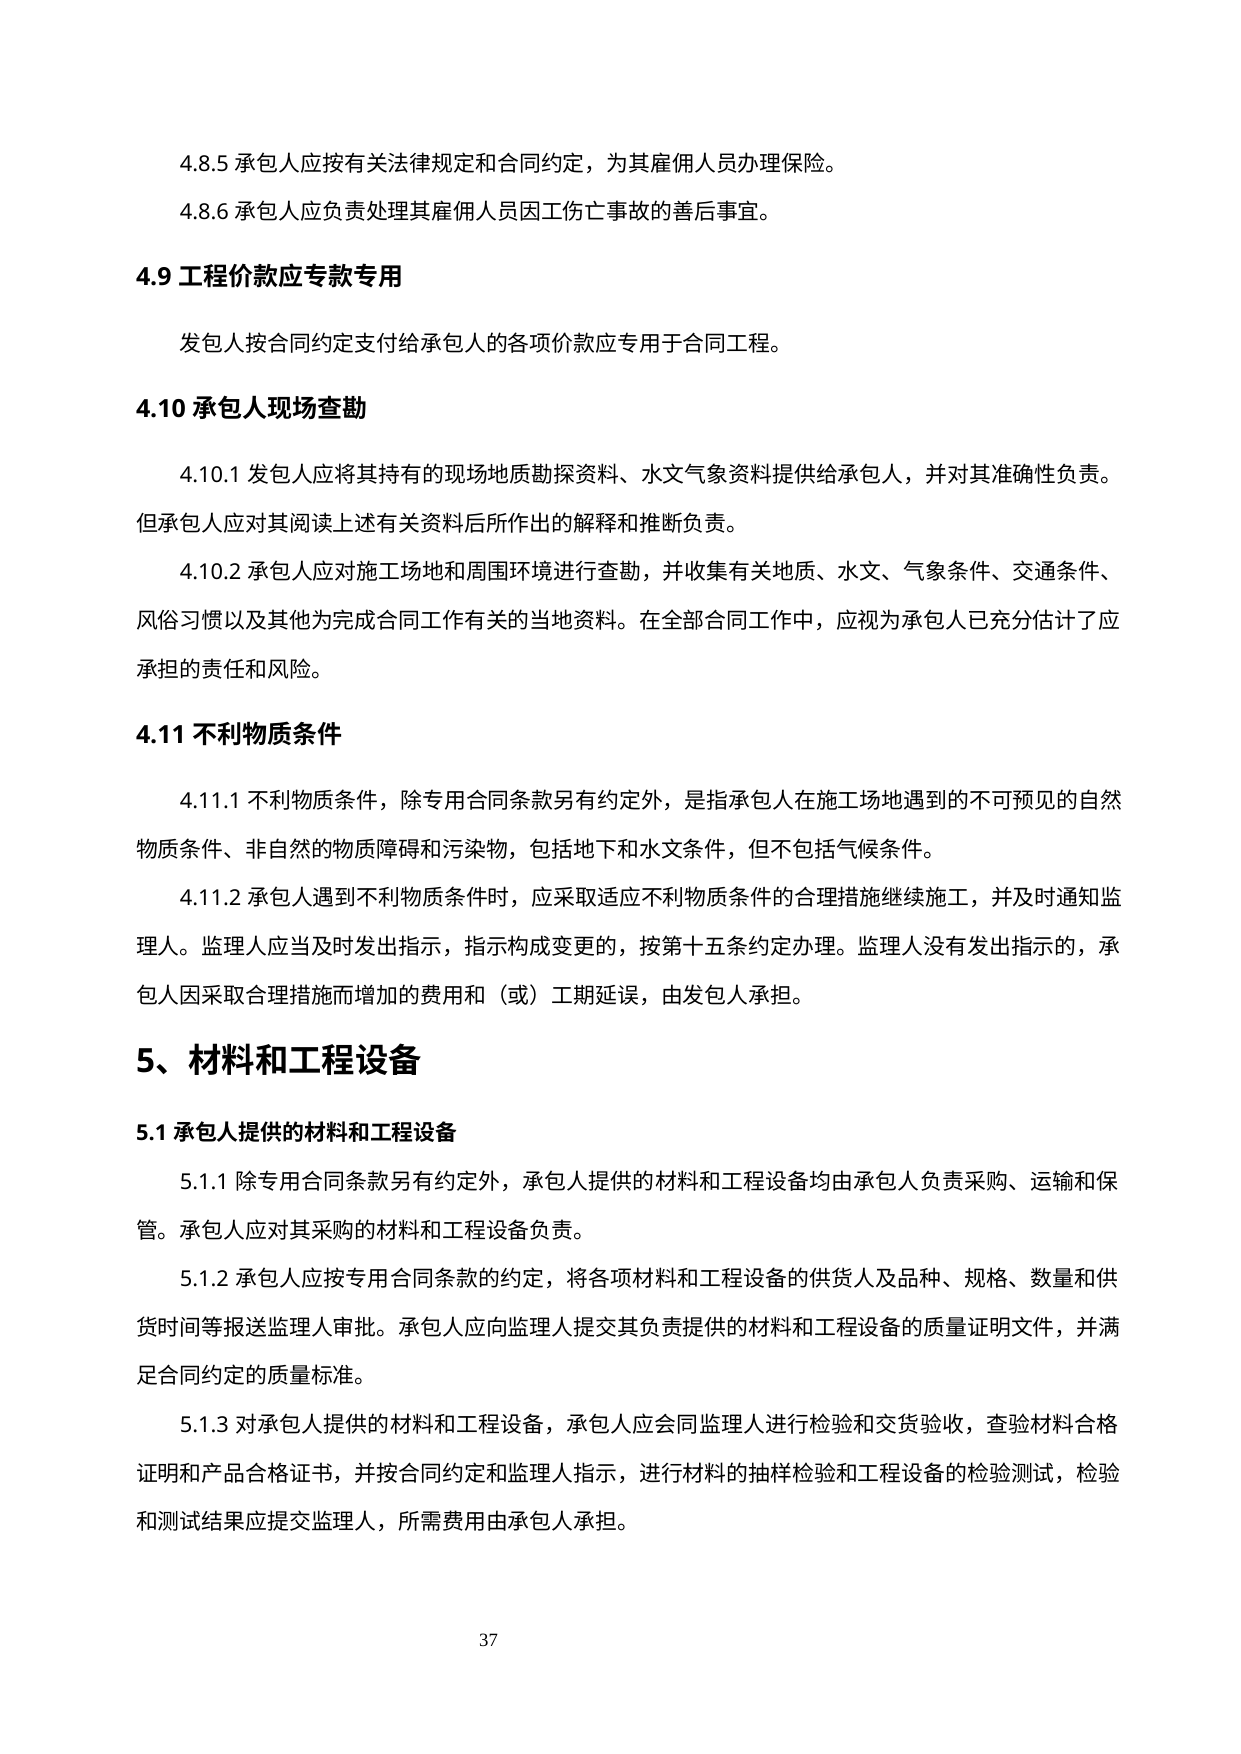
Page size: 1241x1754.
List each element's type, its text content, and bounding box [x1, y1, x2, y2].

subtitle 4.11 不利物质条件 [136, 700, 1122, 765]
text 4.10.1 发包人应将其持有的现场地质勘探资料、水文气象资料提供给承包人，并对其准确性负责。但承包人应对其阅读上述有关资料后所作出的解释和推断负责。 [136, 457, 1122, 538]
text 5.1.1 除专用合同条款另有约定外，承包人提供的材料和工程设备均由承包人负责采购、运输和保管。承包人应对其采购的材料和工程设备负责。 [136, 1163, 1122, 1245]
text 4.8.6 承包人应负责处理其雇佣人员因工伤亡事故的善后事宜。 [136, 194, 1122, 227]
text 5.1.3 对承包人提供的材料和工程设备，承包人应会同监理人进行检验和交货验收，查验材料合格证明和产品合格证书，并按合同约定和监理人指示，进行材料的抽样检验和工程设备的检验测试，检验和测试结果应提交监理人，所需费用由承包人承担。 [136, 1406, 1122, 1536]
text 4.10.2 承包人应对施工场地和周围环境进行查勘，并收集有关地质、水文、气象条件、交通条件、风俗习惯以及其他为完成合同工作有关的当地资料。在全部合同工作中，应视为承包人已充分估计了应承担的责任和风险。 [136, 554, 1122, 684]
subtitle 4.10 承包人现场查勘 [136, 374, 1122, 439]
subtitle 5、材料和工程设备 [136, 1026, 1122, 1091]
subtitle 4.9 工程价款应专款专用 [136, 242, 1122, 307]
text 4.8.5 承包人应按有关法律规定和合同约定，为其雇佣人员办理保险。 [136, 146, 1122, 178]
text 4.11.1 不利物质条件，除专用合同条款另有约定外，是指承包人在施工场地遇到的不可预见的自然物质条件、非自然的物质障碍和污染物，包括地下和水文条件，但不包括气候条件。 [136, 783, 1122, 864]
text 发包人按合同约定支付给承包人的各项价款应专用于合同工程。 [136, 326, 1122, 358]
text 5.1 承包人提供的材料和工程设备 [136, 1115, 1122, 1148]
text 4.11.2 承包人遇到不利物质条件时，应采取适应不利物质条件的合理措施继续施工，并及时通知监理人。监理人应当及时发出指示，指示构成变更的，按第十五条约定办理。监理人没有发出指示的，承包人因采取合理措施而增加的费用和（或）工期延误，由发包人承担。 [136, 880, 1122, 1010]
text 5.1.2 承包人应按专用合同条款的约定，将各项材料和工程设备的供货人及品种、规格、数量和供货时间等报送监理人审批。承包人应向监理人提交其负责提供的材料和工程设备的质量证明文件，并满足合同约定的质量标准。 [136, 1261, 1122, 1391]
